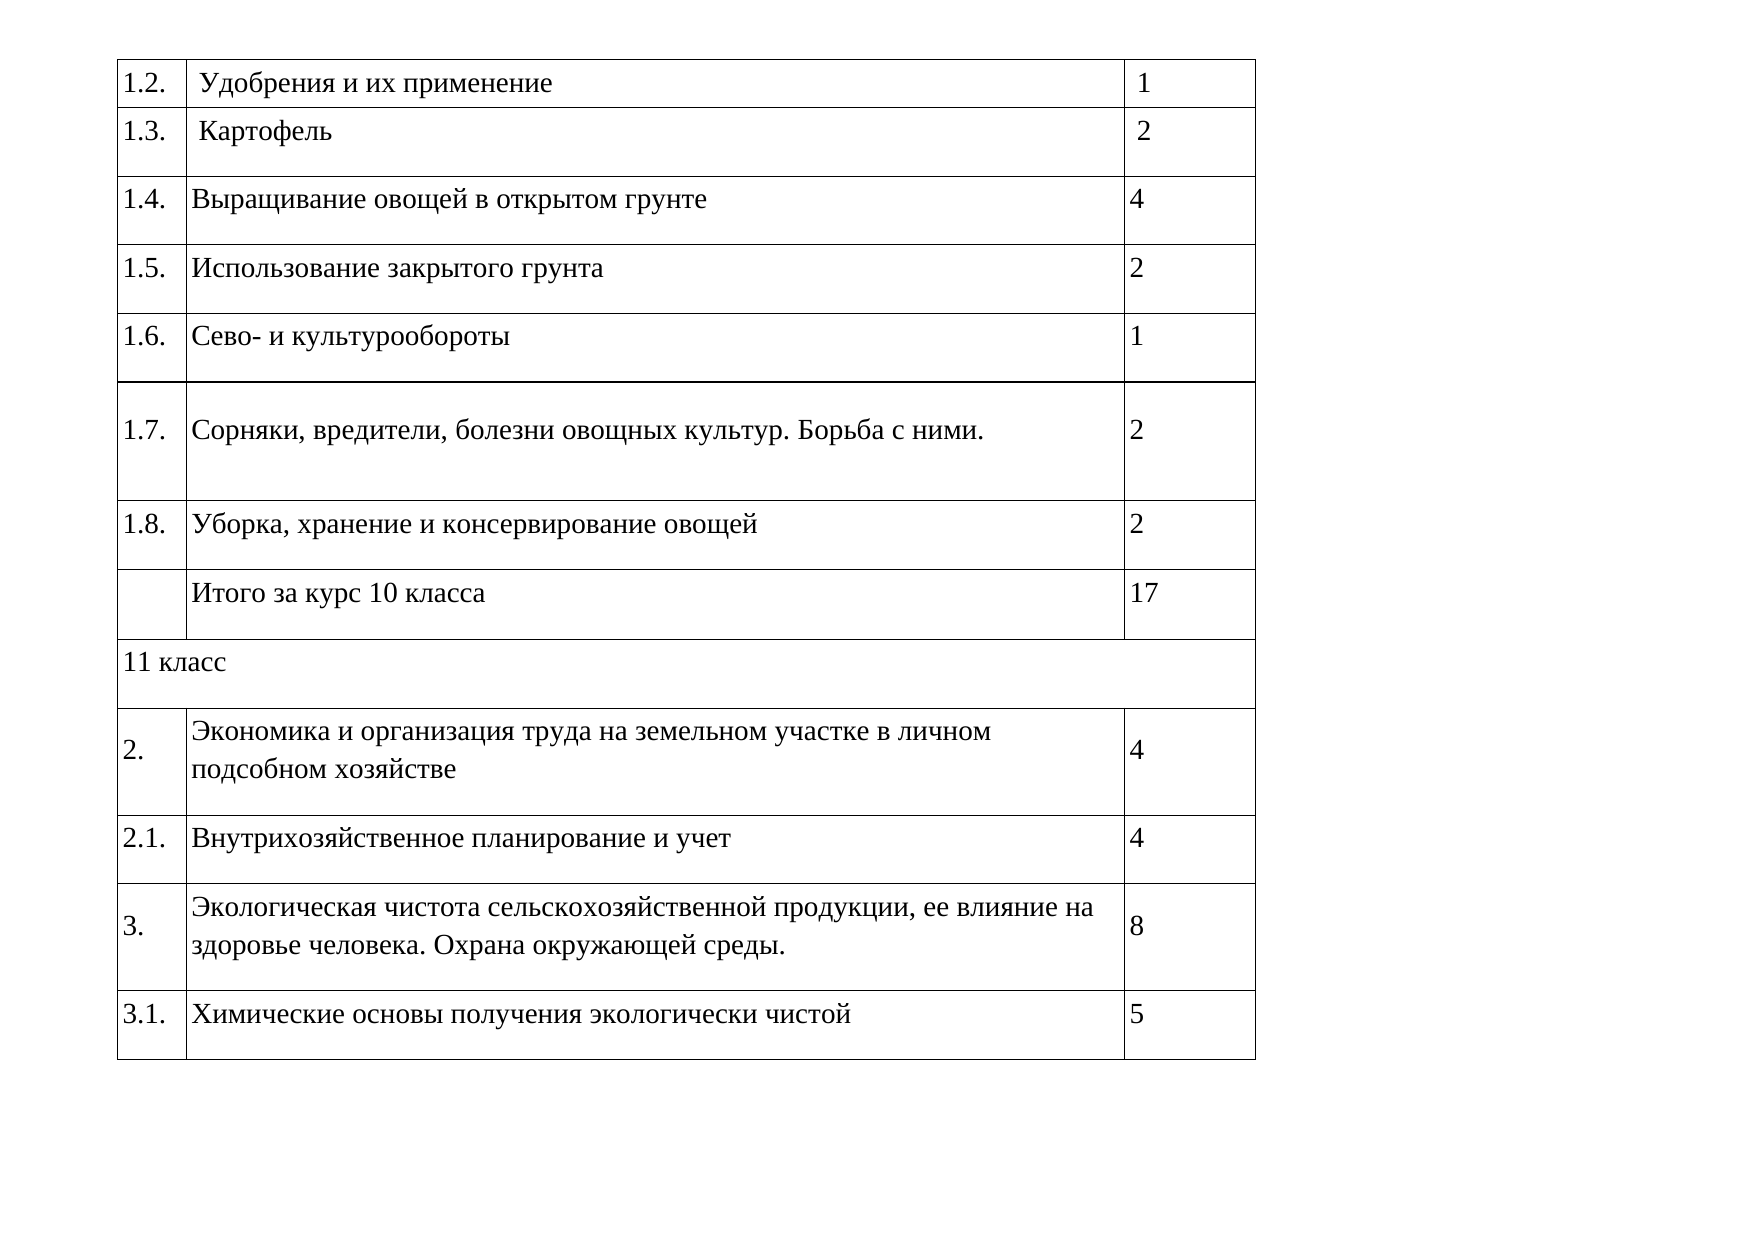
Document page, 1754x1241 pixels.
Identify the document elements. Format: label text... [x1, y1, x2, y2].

table_cell Сорняки, вредители, болезни овощных культур. Борьба с ними. [187, 383, 1124, 500]
table_cell 1.7. [118, 383, 186, 500]
table_cell 1.8. [118, 501, 186, 569]
table_cell 4 [1125, 816, 1255, 883]
table_cell 1.4. [118, 177, 186, 244]
table_cell 3.1. [118, 991, 186, 1059]
table_cell 2. [118, 709, 186, 814]
table_cell 17 [1125, 570, 1255, 639]
table_cell 1.6. [118, 314, 186, 381]
table_cell Картофель [187, 108, 1124, 176]
table_cell 1 [1125, 314, 1255, 381]
table_cell 8 [1125, 884, 1255, 990]
table_cell 11 класс [118, 640, 1255, 707]
table_cell 3. [118, 884, 186, 990]
table_cell [118, 570, 186, 639]
table_cell Сево- и культурообороты [187, 314, 1124, 381]
table_cell 2 [1125, 501, 1255, 569]
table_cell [187, 991, 1124, 1059]
table_cell 2 [1125, 108, 1255, 176]
table_cell 5 [1125, 991, 1255, 1059]
table_cell 2 [1125, 245, 1255, 313]
table_cell 4 [1125, 709, 1255, 814]
table_cell 4 [1125, 177, 1255, 244]
table_cell 1 [1125, 60, 1255, 107]
table_cell 1.2. [118, 60, 186, 107]
table_cell Уборка, хранение и консервирование овощей [187, 501, 1124, 569]
table_cell Удобрения и их применение [187, 60, 1124, 107]
table_cell Экологическая чистота сельскохозяйственной продукции, ее влияние на здоровье человека. Охрана окружающей среды. [187, 884, 1124, 990]
table_cell 2 [1125, 383, 1255, 500]
table_cell 1.5. [118, 245, 186, 313]
table_cell Использование закрытого грунта [187, 245, 1124, 313]
table_cell Экономика и организация труда на земельном участке в личном подсобном хозяйстве [187, 709, 1124, 814]
table_cell Выращивание овощей в открытом грунте [187, 177, 1124, 244]
table_cell Итого за курс 10 класса [187, 570, 1124, 639]
table_cell 2.1. [118, 816, 186, 883]
table_cell 1.3. [118, 108, 186, 176]
table_cell Внутрихозяйственное планирование и учет [187, 816, 1124, 883]
